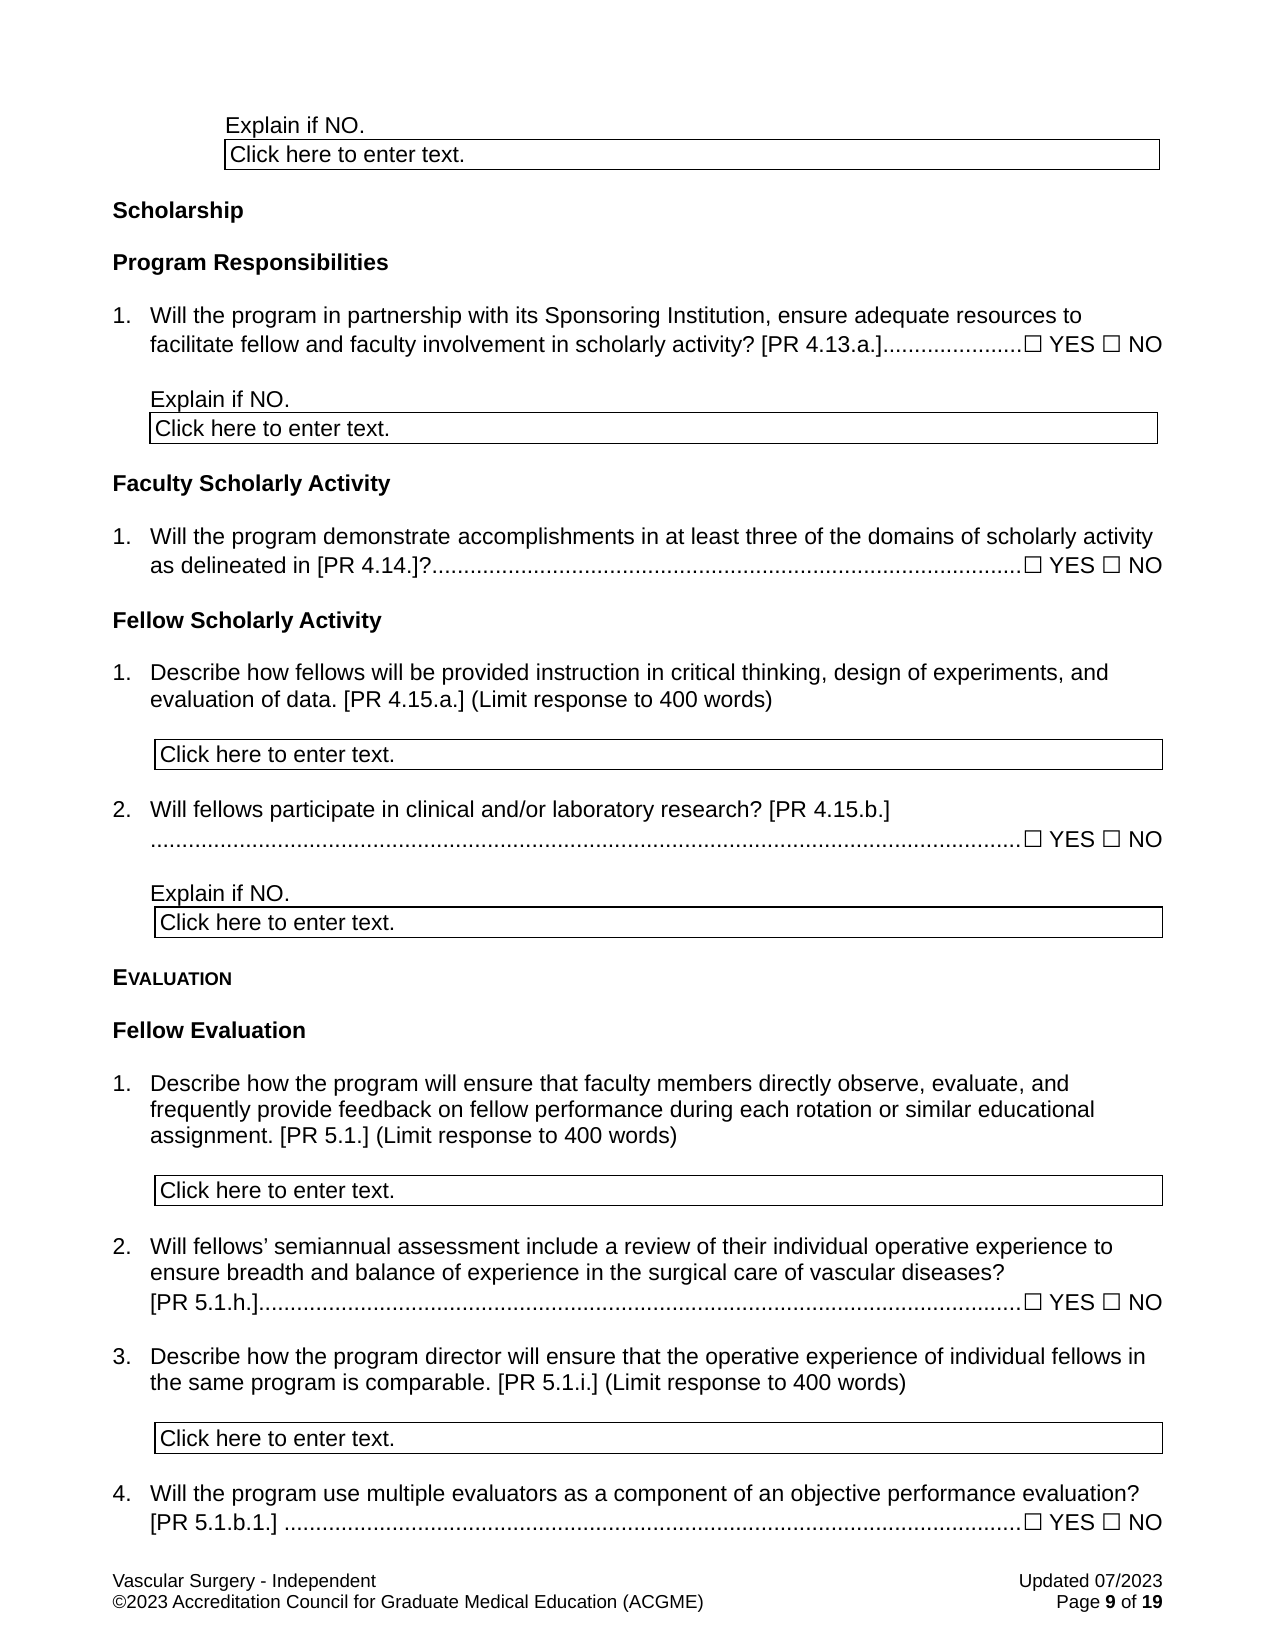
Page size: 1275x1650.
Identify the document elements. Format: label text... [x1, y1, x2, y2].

list Describe how the program will ensure that faculty members directly observe, evaluate, and frequently provide feedback on fellow performance during each rotation or similar educational assignment. [PR 5.1.] (Limit response to 400 words) [112, 1069, 1162, 1149]
list Will the program in partnership with its Sponsoring Institution, ensure adequate resources to facilitate fellow and faculty involvement in scholarly activity? [PR 4.13.a.] YES NO [112, 302, 1162, 359]
list Will the program use multiple evaluators as a component of an objective performance evaluation? [PR 5.1.b.1.] YES NO [112, 1480, 1162, 1537]
text Explain if NO. [225, 112, 1162, 139]
list Will fellows’ semiannual assessment include a review of their individual operative experience to ensure breadth and balance of experience in the surgical care of vascular diseases? [112, 1233, 1162, 1285]
list Describe how the program director will ensure that the operative experience of individual fellows in the same program is comparable. [PR 5.1.i.] (Limit response to 400 words) [112, 1343, 1162, 1396]
text Fellow Scholarly Activity [112, 607, 1162, 633]
list Will fellows participate in clinical and/or laboratory research? [PR 4.15.b.] YES NO [112, 796, 1162, 854]
text Program Responsibilities [112, 249, 1162, 276]
text Explain if NO. [150, 880, 1162, 906]
text Fellow Evaluation [112, 1017, 1162, 1043]
text Scholarship [112, 197, 1162, 223]
text Evaluation [112, 964, 1162, 991]
text [PR 5.1.h.] YES NO [150, 1285, 1162, 1317]
text Explain if NO. [150, 386, 1162, 412]
list Will the program demonstrate accomplishments in at least three of the domains of scholarly activity as delineated in [PR 4.14.]? YES NO [112, 523, 1162, 580]
text Faculty Scholarly Activity [112, 470, 1162, 496]
list Describe how fellows will be provided instruction in critical thinking, design of experiments, and evaluation of data. [PR 4.15.a.] (Limit response to 400 words) [112, 659, 1162, 712]
